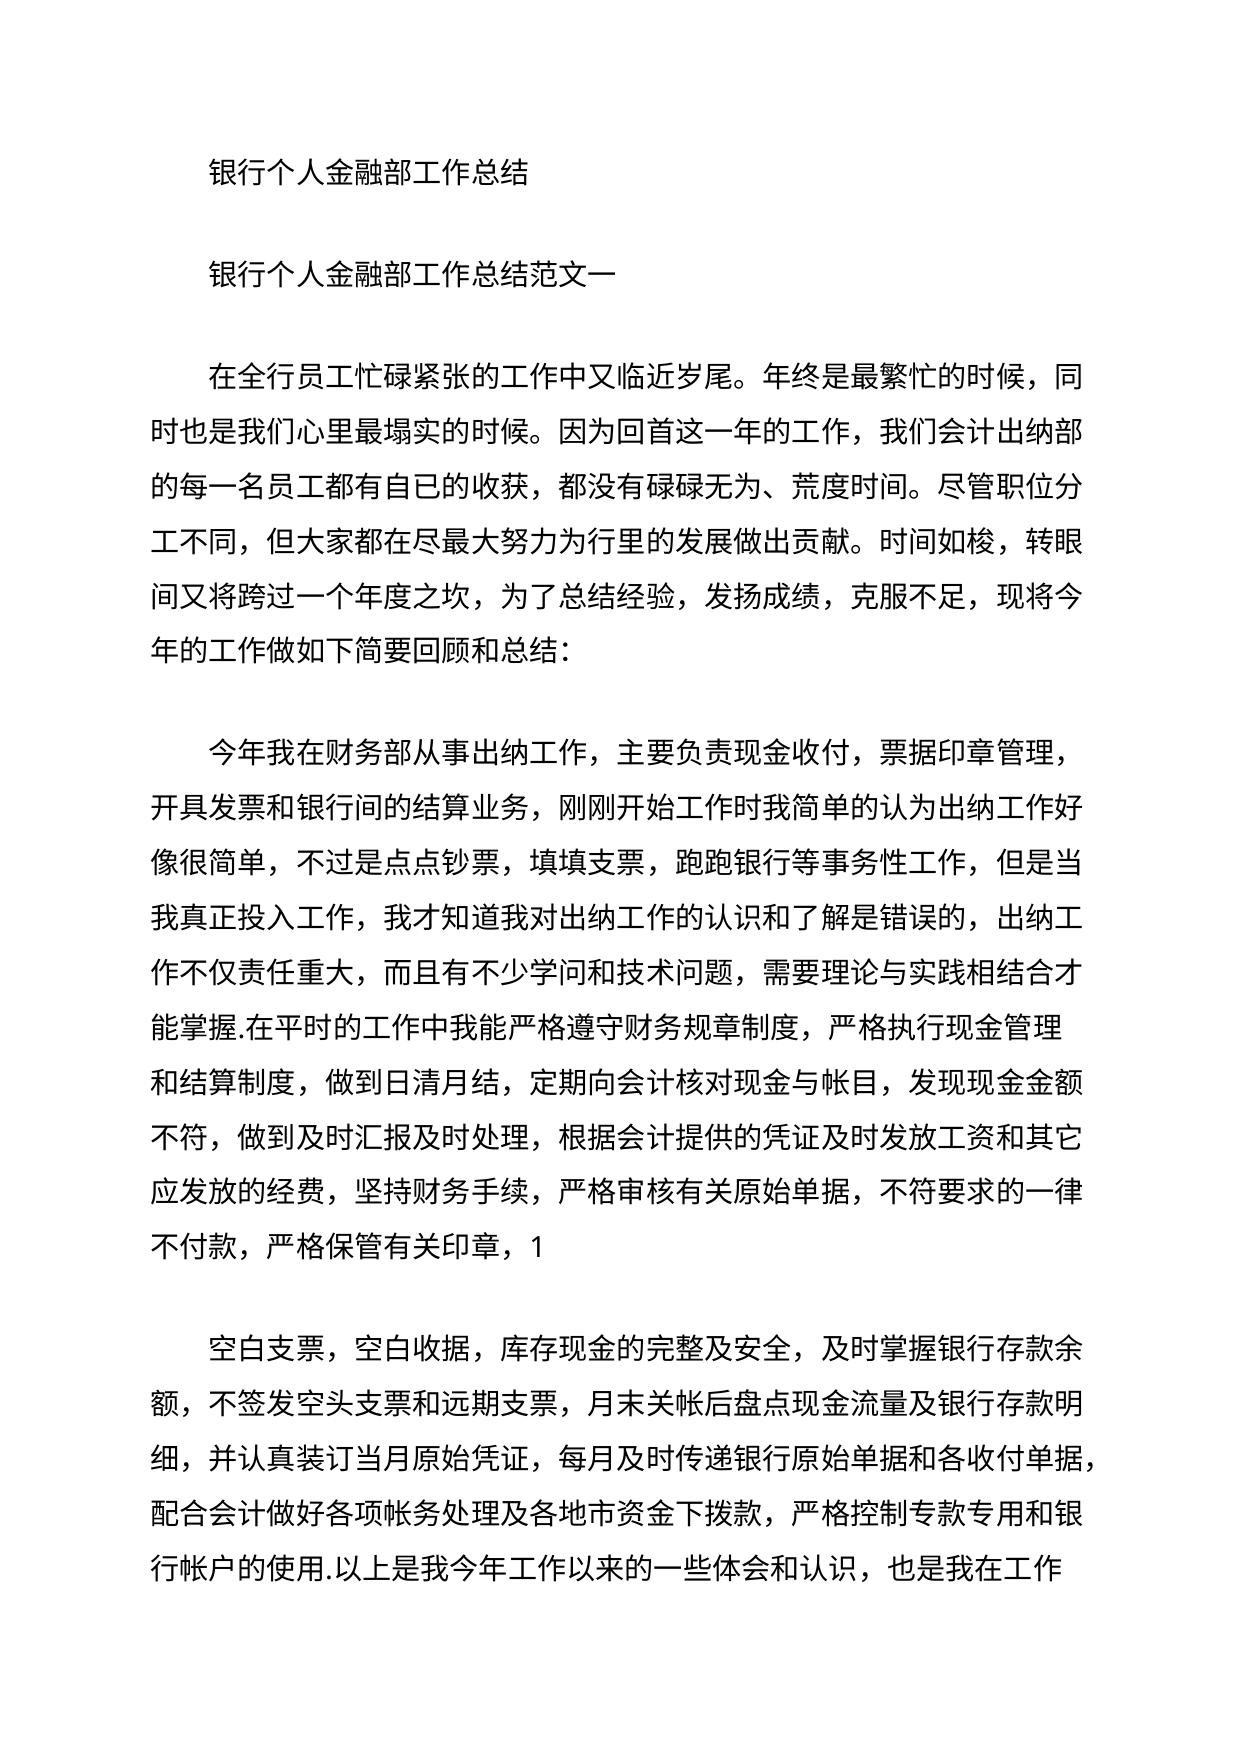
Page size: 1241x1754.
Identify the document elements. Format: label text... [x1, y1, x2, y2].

text 今年我在财务部从事出纳工作，主要负责现金收付，票据印章管理，开具发票和银行间的结算业务，刚刚开始工作时我简单的认为出纳工作好像很简单，不过是点点钞票，填填支票，跑跑银行等事务性工作，但是当我真正投入工作，我才知道我对出纳工作的认识和了解是错误的，出纳工作不仅责任重大，而且有不少学问和技术问题，需要理论与实践相结合才能掌握.在平时的工作中我能严格遵守财务规章制度，严格执行现金管理和结算制度，做到日清月结，定期向会计核对现金与帐目，发现现金金额不符，做到及时汇报及时处理，根据会计提供的凭证及时发放工资和其它应发放的经费，坚持财务手续，严格审核有关原始单据，不符要求的一律不付款，严格保管有关印章，1 [150, 730, 1090, 1266]
text 银行个人金融部工作总结范文一 [150, 252, 1090, 294]
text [150, 1326, 1090, 1588]
text 银行个人金融部工作总结 [150, 150, 1090, 192]
text 在全行员工忙碌紧张的工作中又临近岁尾。年终是最繁忙的时候，同时也是我们心里最塌实的时候。因为回首这一年的工作，我们会计出纳部的每一名员工都有自已的收获，都没有碌碌无为、荒度时间。尽管职位分工不同，但大家都在尽最大努力为行里的发展做出贡献。时间如梭，转眼间又将跨过一个年度之坎，为了总结经验，发扬成绩，克服不足，现将今年的工作做如下简要回顾和总结： [150, 353, 1090, 670]
